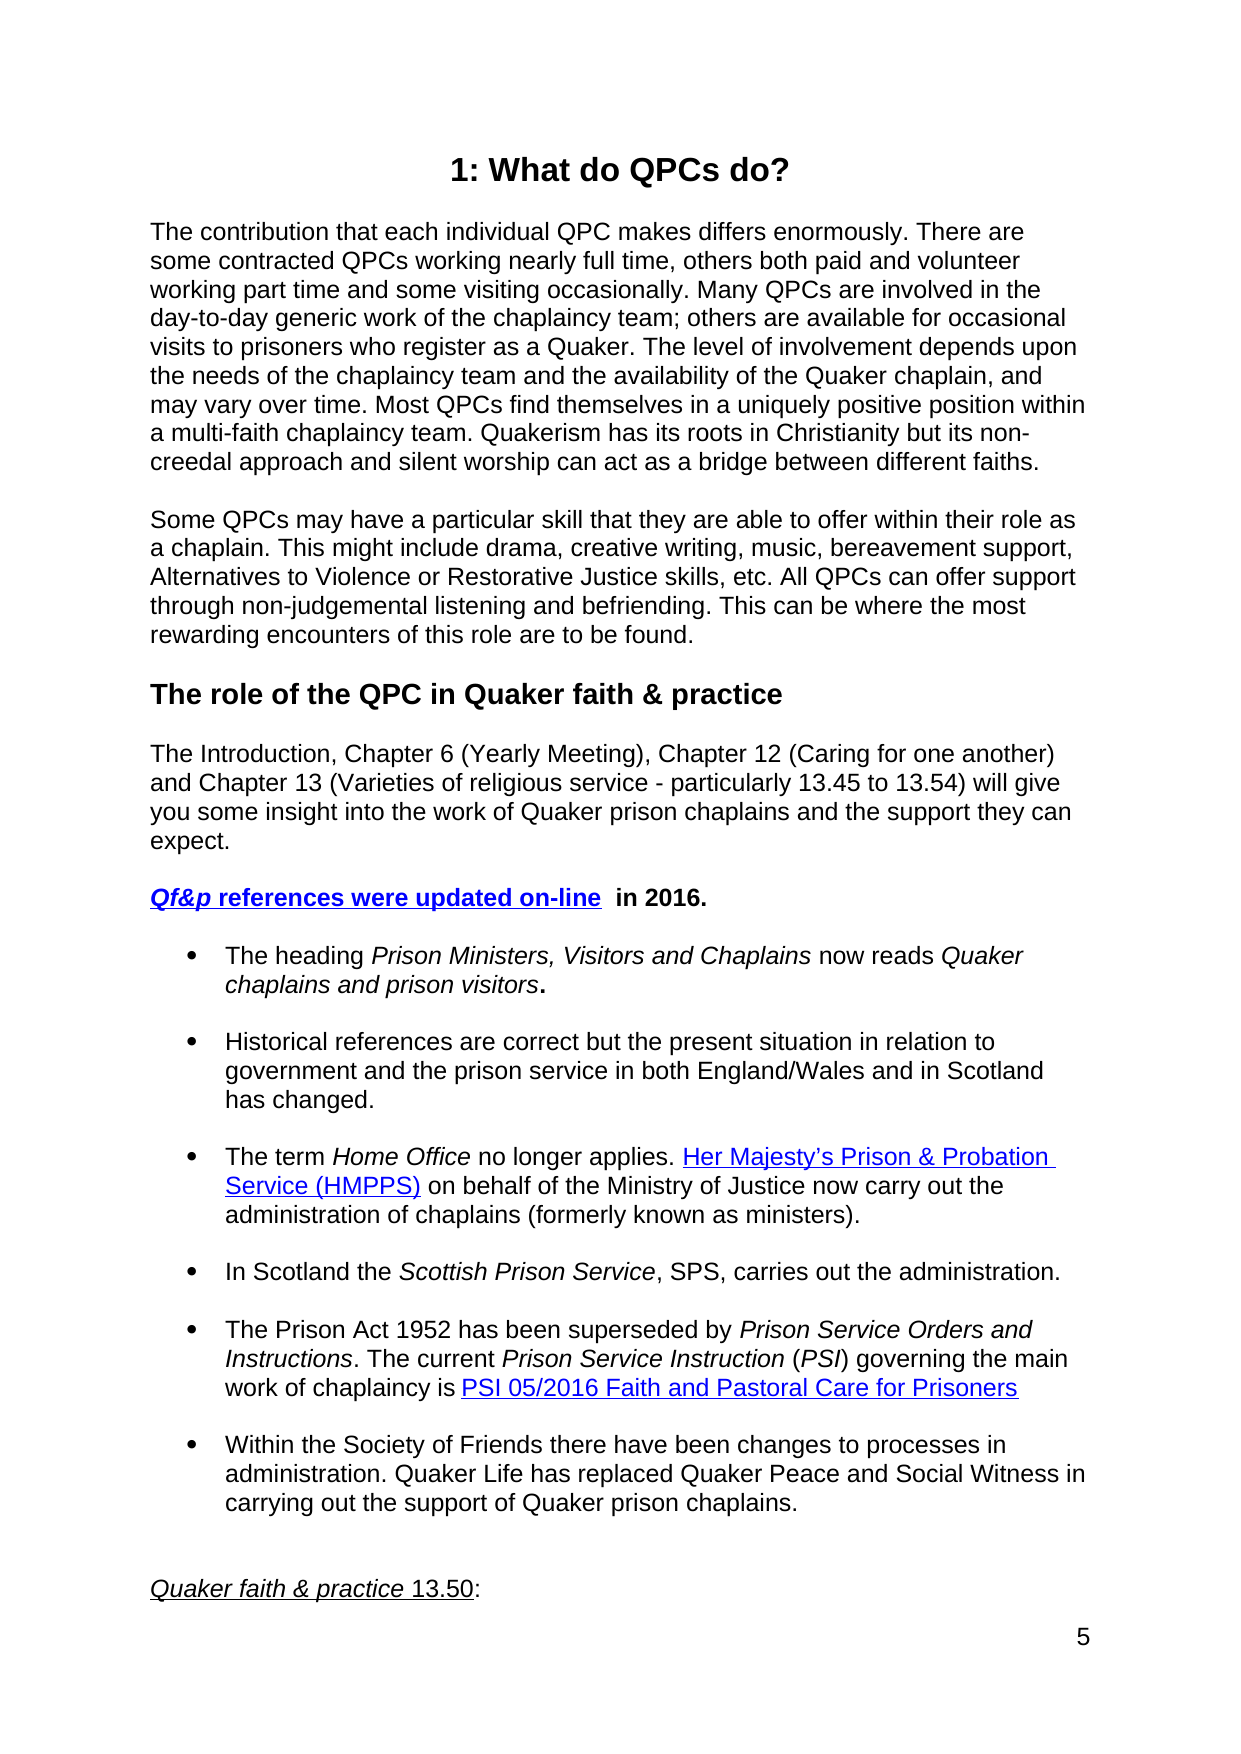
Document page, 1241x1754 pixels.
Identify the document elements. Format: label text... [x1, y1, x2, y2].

text Quaker faith & practice 13.50: [150, 1574, 1090, 1603]
text The contribution that each individual QPC makes differs enormously. There are some contracted QPCs working nearly full time, others both paid and volunteer working part time and some visiting occasionally. Many QPCs are involved in the day-to-day generic work of the chaplaincy team; others are available for occasional visits to prisoners who register as a Quaker. The level of involvement depends upon the needs of the chaplaincy team and the availability of the Quaker chaplain, and may vary over time. Most QPCs find themselves in a uniquely positive position within a multi-faith chaplaincy team. Quakerism has its roots in Christianity but its non-creedal approach and silent worship can act as a bridge between different faiths. [150, 217, 1090, 476]
list The Prison Act 1952 has been superseded by Prison Service Orders and Instructions. The current Prison Service Instruction (PSI) governing the main work of chaplaincy is PSI 05/2016 Faith and Pastoral Care for Prisoners [187, 1315, 1090, 1402]
subtitle The role of the QPC in Quaker faith & practice [150, 677, 1090, 711]
list Historical references are correct but the present situation in relation to government and the prison service in both England/Wales and in Scotland has changed. [187, 1027, 1090, 1113]
list The term Home Office no longer applies. Her Majesty’s Prison & Probation Service (HMPPS) on behalf of the Ministry of Justice now carry out the administration of chaplains (formerly known as ministers). [187, 1142, 1090, 1228]
text The Introduction, Chapter 6 (Yearly Meeting), Chapter 12 (Caring for one another) and Chapter 13 (Varieties of religious service - particularly 13.45 to 13.54) will give you some insight into the work of Quaker prison chaplains and the support they can expect. [150, 739, 1090, 854]
text Some QPCs may have a particular skill that they are able to offer within their role as a chaplain. This might include drama, creative writing, music, bereavement support, Alternatives to Violence or Restorative Justice skills, etc. All QPCs can offer support through non-judgemental listening and befriending. This can be where the most rewarding encounters of this role are to be found. [150, 505, 1090, 648]
list Within the Society of Friends there have been changes to processes in administration. Quaker Life has replaced Quaker Peace and Social Witness in carrying out the support of Quaker prison chaplains. [187, 1430, 1090, 1517]
list In Scotland the Scottish Prison Service, SPS, carries out the administration. [187, 1257, 1090, 1286]
list The heading Prison Ministers, Visitors and Chaplains now reads Quaker chaplains and prison visitors. [187, 941, 1090, 998]
subtitle 1: What do QPCs do? [150, 150, 1090, 188]
text Qf&p references were updated on-line in 2016. [150, 883, 1090, 912]
